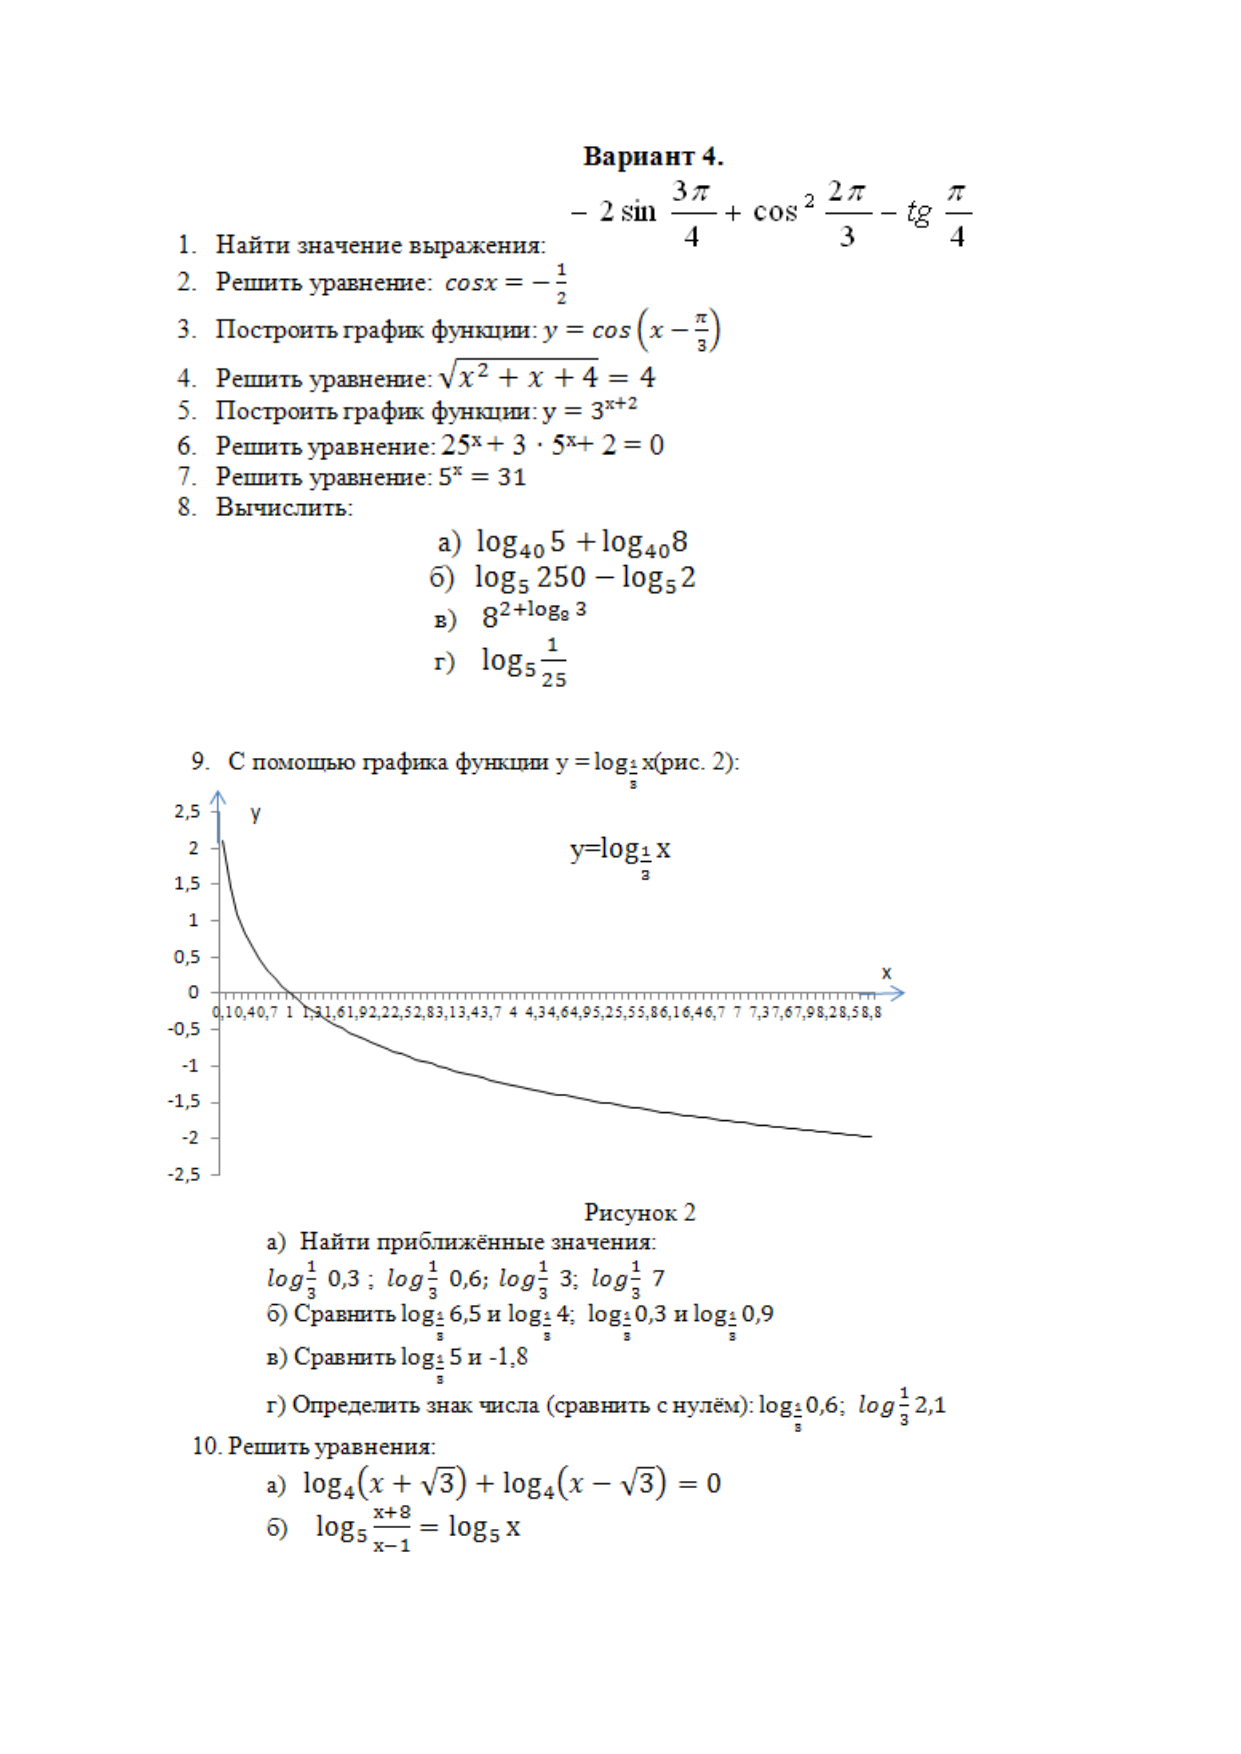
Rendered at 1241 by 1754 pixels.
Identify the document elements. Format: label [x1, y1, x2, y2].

picture [147, 733, 1109, 1560]
picture [147, 118, 1022, 709]
